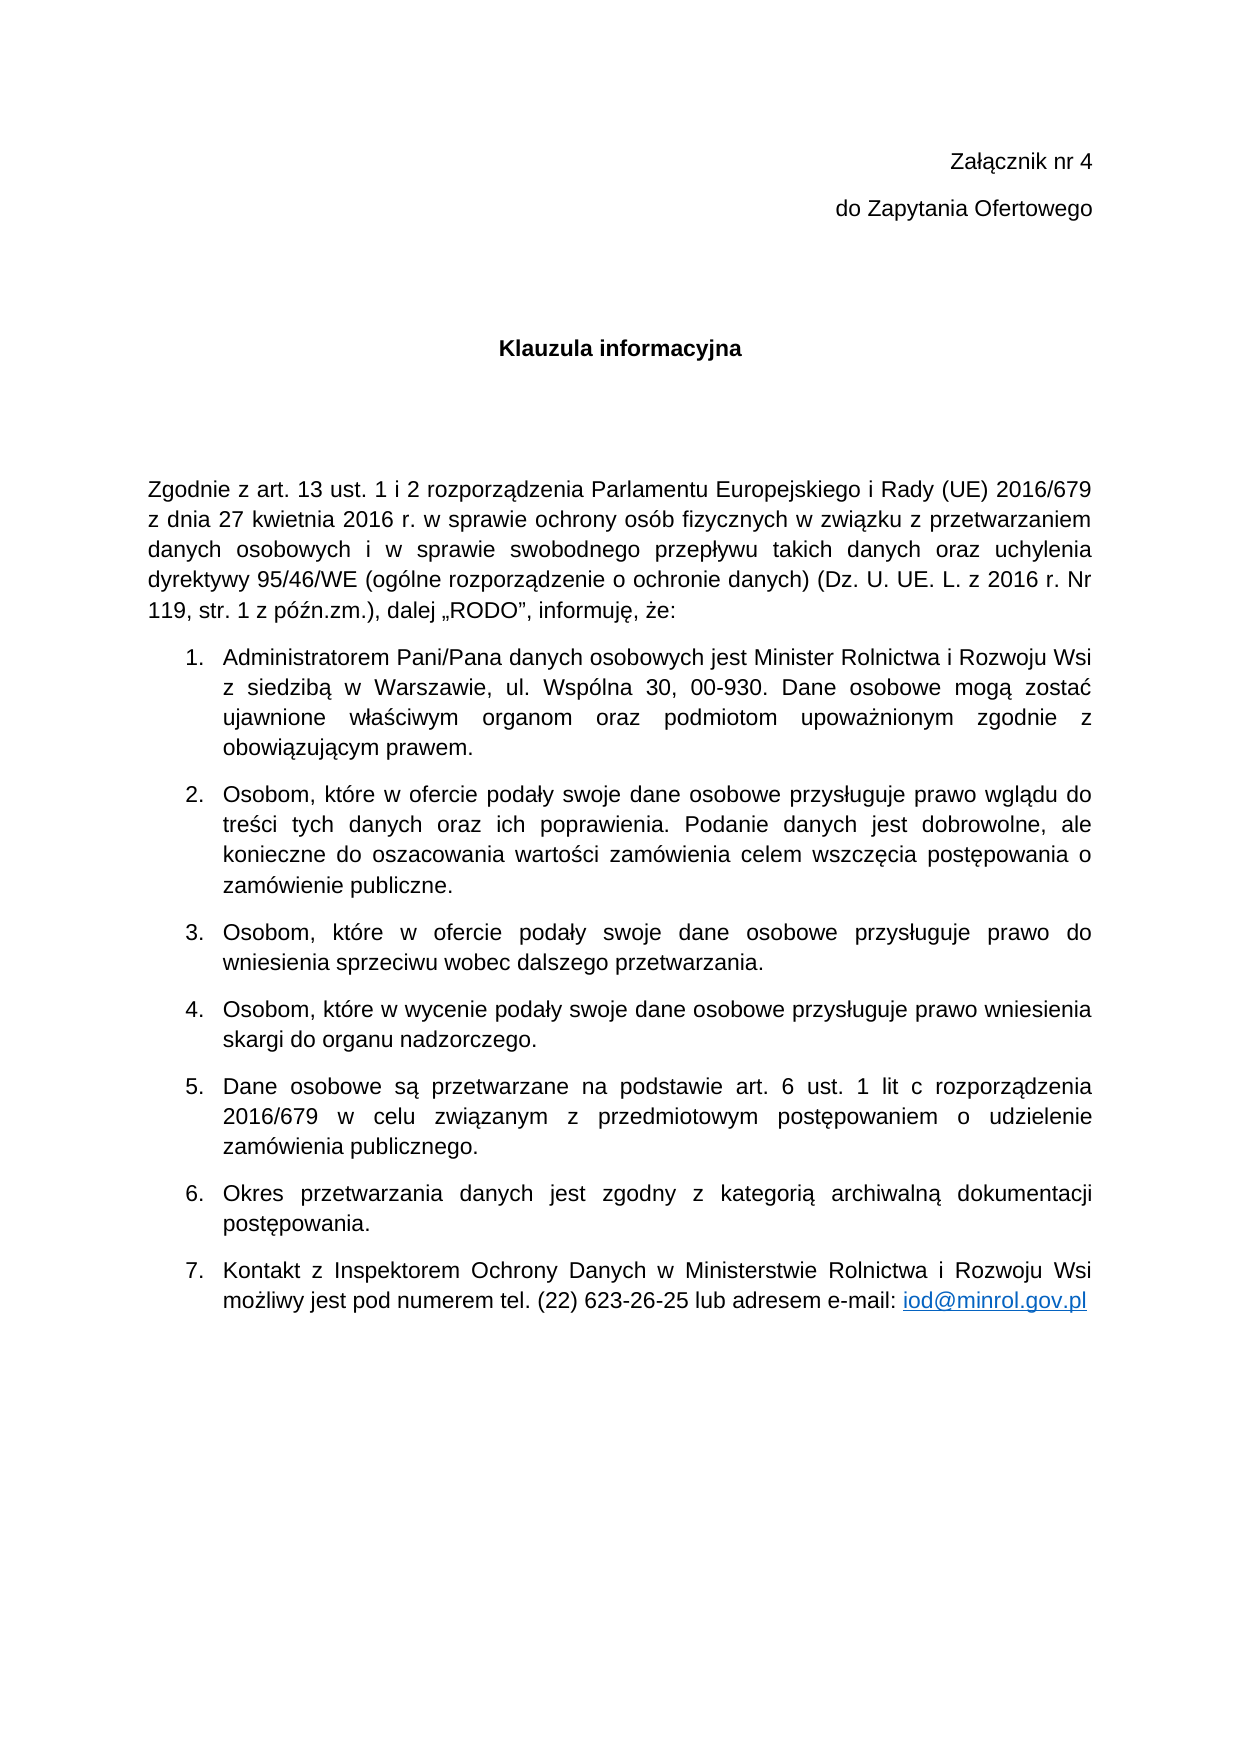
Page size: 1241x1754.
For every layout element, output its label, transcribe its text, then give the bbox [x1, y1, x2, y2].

text Klauzula informacyjna [148, 335, 1093, 361]
list Osobom, które w ofercie podały swoje dane osobowe przysługuje prawo wglądu do treści tych danych oraz ich poprawienia. Podanie danych jest dobrowolne, ale konieczne do oszacowania wartości zamówienia celem wszczęcia postępowania o zamówienie publiczne. [185, 781, 1093, 898]
list Administratorem Pani/Pana danych osobowych jest Minister Rolnictwa i Rozwoju Wsi z siedzibą w Warszawie, ul. Wspólna 30, 00-930. Dane osobowe mogą zostać ujawnione właściwym organom oraz podmiotom upoważnionym zgodnie z obowiązującym prawem. [185, 643, 1093, 760]
list Kontakt z Inspektorem Ochrony Danych w Ministerstwie Rolnictwa i Rozwoju Wsi możliwy jest pod numerem tel. (22) 623-26-25 lub adresem e-mail: iod@minrol.gov.pl [185, 1257, 1093, 1313]
list Dane osobowe są przetwarzane na podstawie art. 6 ust. 1 lit c rozporządzenia 2016/679 w celu związanym z przedmiotowym postępowaniem o udzielenie zamówienia publicznego. [185, 1073, 1093, 1159]
list Osobom, które w wycenie podały swoje dane osobowe przysługuje prawo wniesienia skargi do organu nadzorczego. [185, 996, 1093, 1052]
list Osobom, które w ofercie podały swoje dane osobowe przysługuje prawo do wniesienia sprzeciwu wobec dalszego przetwarzania. [185, 918, 1093, 975]
text Załącznik nr 4 [148, 148, 1093, 174]
text do Zapytania Ofertowego [148, 194, 1093, 221]
list Okres przetwarzania danych jest zgodny z kategorią archiwalną dokumentacji postępowania. [185, 1180, 1093, 1236]
text Zgodnie z art. 13 ust. 1 i 2 rozporządzenia Parlamentu Europejskiego i Rady (UE) 2016/679 z dnia 27 kwietnia 2016 r. w sprawie ochrony osób fizycznych w związku z przetwarzaniem danych osobowych i w sprawie swobodnego przepływu takich danych oraz uchylenia dyrektywy 95/46/WE (ogólne rozporządzenie o ochronie danych) (Dz. U. UE. L. z 2016 r. Nr 119, str. 1 z późn.zm.), dalej „RODO”, informuję, że: [148, 476, 1093, 623]
